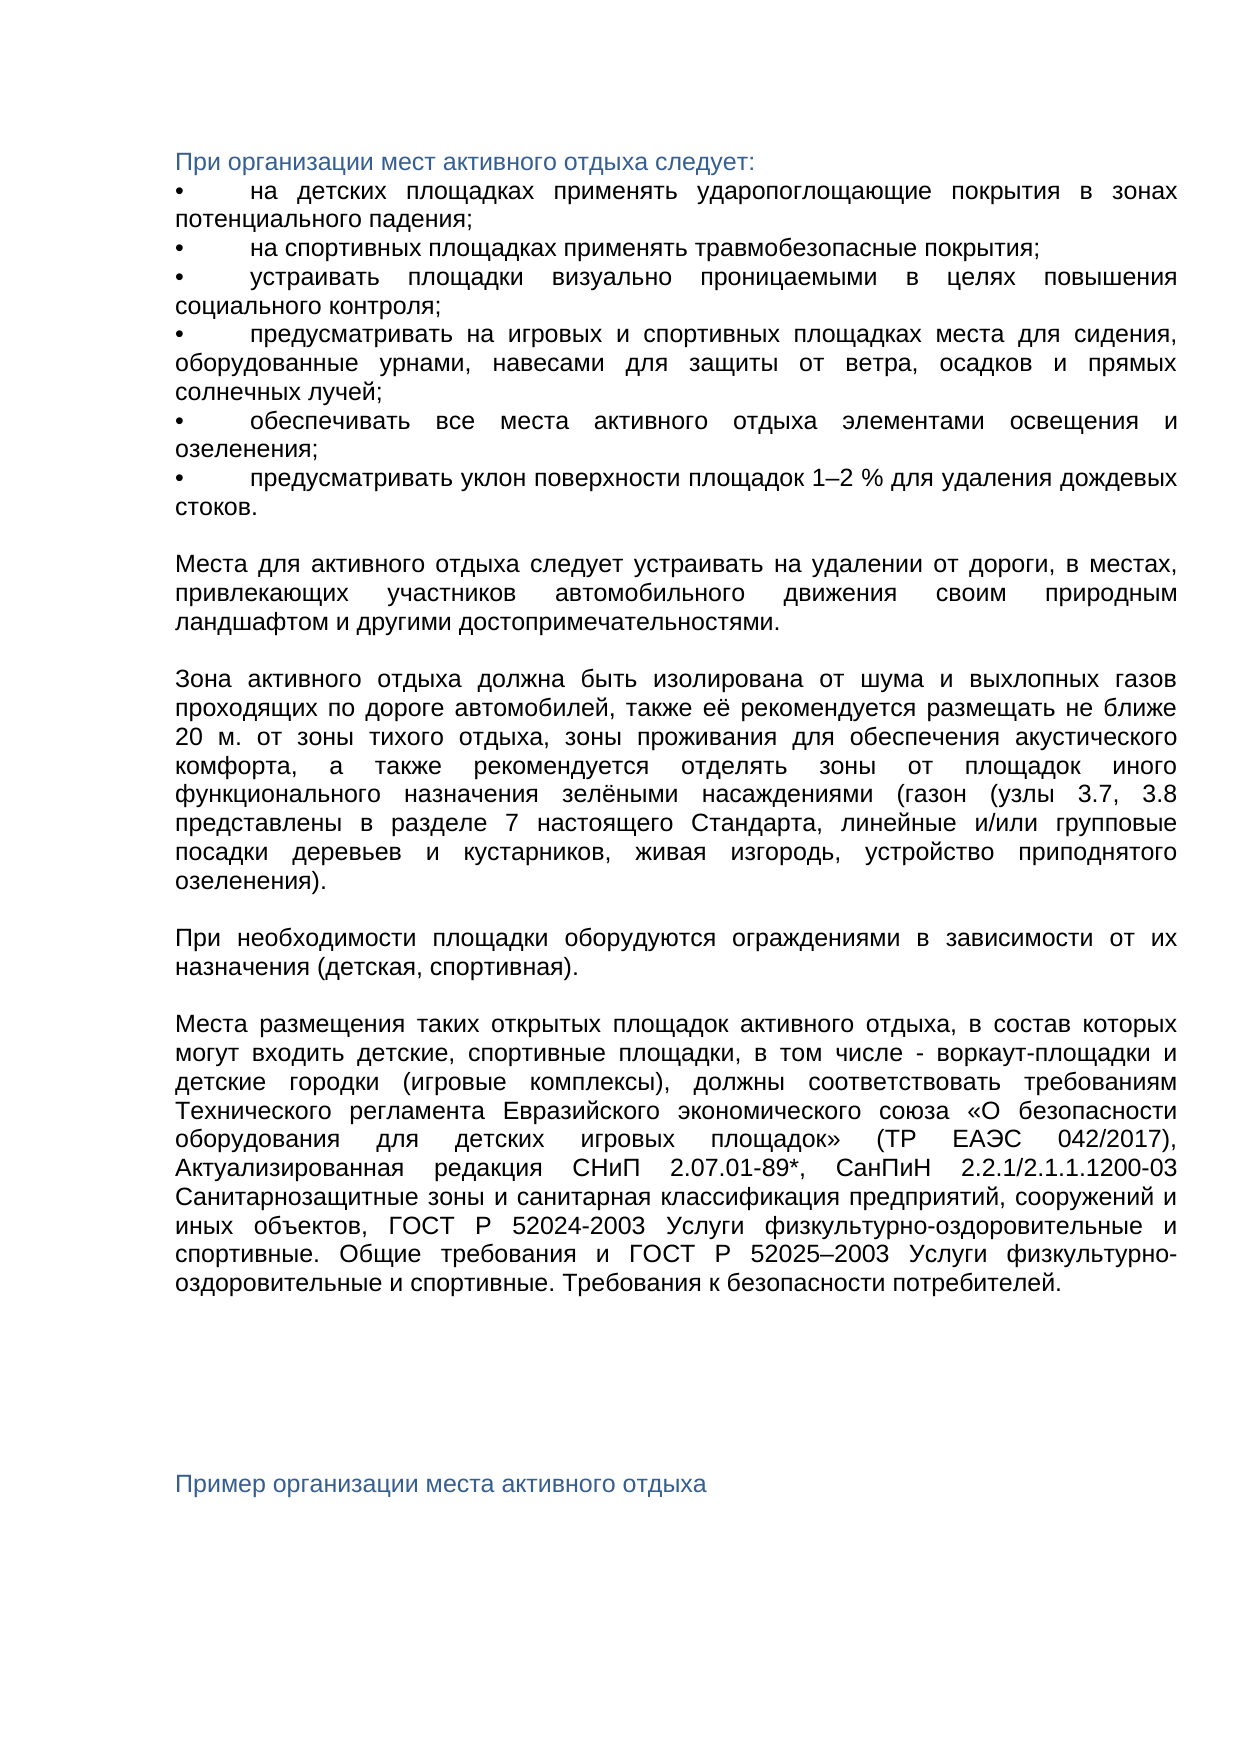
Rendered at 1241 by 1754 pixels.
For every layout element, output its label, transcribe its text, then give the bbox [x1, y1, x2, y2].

text При необходимости площадки оборудуются ограждениями в зависимости от их назначения (детская, спортивная). [175, 923, 1179, 981]
text • предусматривать на игровых и спортивных площадках места для сидения, оборудованные урнами, навесами для защиты от ветра, осадков и прямых солнечных лучей; [175, 319, 1179, 406]
text • устраивать площадки визуально проницаемыми в целях повышения социального контроля; [175, 262, 1179, 319]
text Пример организации места активного отдыха [175, 1469, 1179, 1498]
text • обеспечивать все места активного отдыха элементами освещения и озеленения; [175, 406, 1179, 463]
text • на детских площадках применять ударопоглощающие покрытия в зонах потенциального падения; [175, 176, 1179, 233]
text • на спортивных площадках применять травмобезопасные покрытия; [175, 233, 1179, 262]
text При организации мест активного отдыха следует: [175, 147, 1179, 176]
text Места для активного отдыха следует устраивать на удалении от дороги, в местах, привлекающих участников автомобильного движения своим природным ландшафтом и другими достопримечательностями. [175, 549, 1179, 636]
text • предусматривать уклон поверхности площадок 1–2 % для удаления дождевых стоков. [175, 463, 1179, 521]
text Места размещения таких открытых площадок активного отдыха, в состав которых могут входить детские, спортивные площадки, в том числе - воркаут-площадки и детские городки (игровые комплексы), должны соответствовать требованиям Технического регламента Евразийского экономического союза «О безопасности оборудования для детских игровых площадок» (ТР ЕАЭС 042/2017), Актуализированная редакция СНиП 2.07.01-89*, СанПиН 2.2.1/2.1.1.1200-03 Санитарнозащитные зоны и санитарная классификация предприятий, сооружений и иных объектов, ГОСТ Р 52024-2003 Услуги физкультурно-оздоровительные и спортивные. Общие требования и ГОСТ Р 52025–2003 Услуги физкультурно-оздоровительные и спортивные. Требования к безопасности потребителей. [175, 1009, 1179, 1297]
text Зона активного отдыха должна быть изолирована от шума и выхлопных газов проходящих по дороге автомобилей, также её рекомендуется размещать не ближе 20 м. от зоны тихого отдыха, зоны проживания для обеспечения акустического комфорта, а также рекомендуется отделять зоны от площадок иного функционального назначения зелёными насаждениями (газон (узлы 3.7, 3.8 представлены в разделе 7 настоящего Стандарта, линейные и/или групповые посадки деревьев и кустарников, живая изгородь, устройство приподнятого озеленения). [175, 664, 1179, 894]
